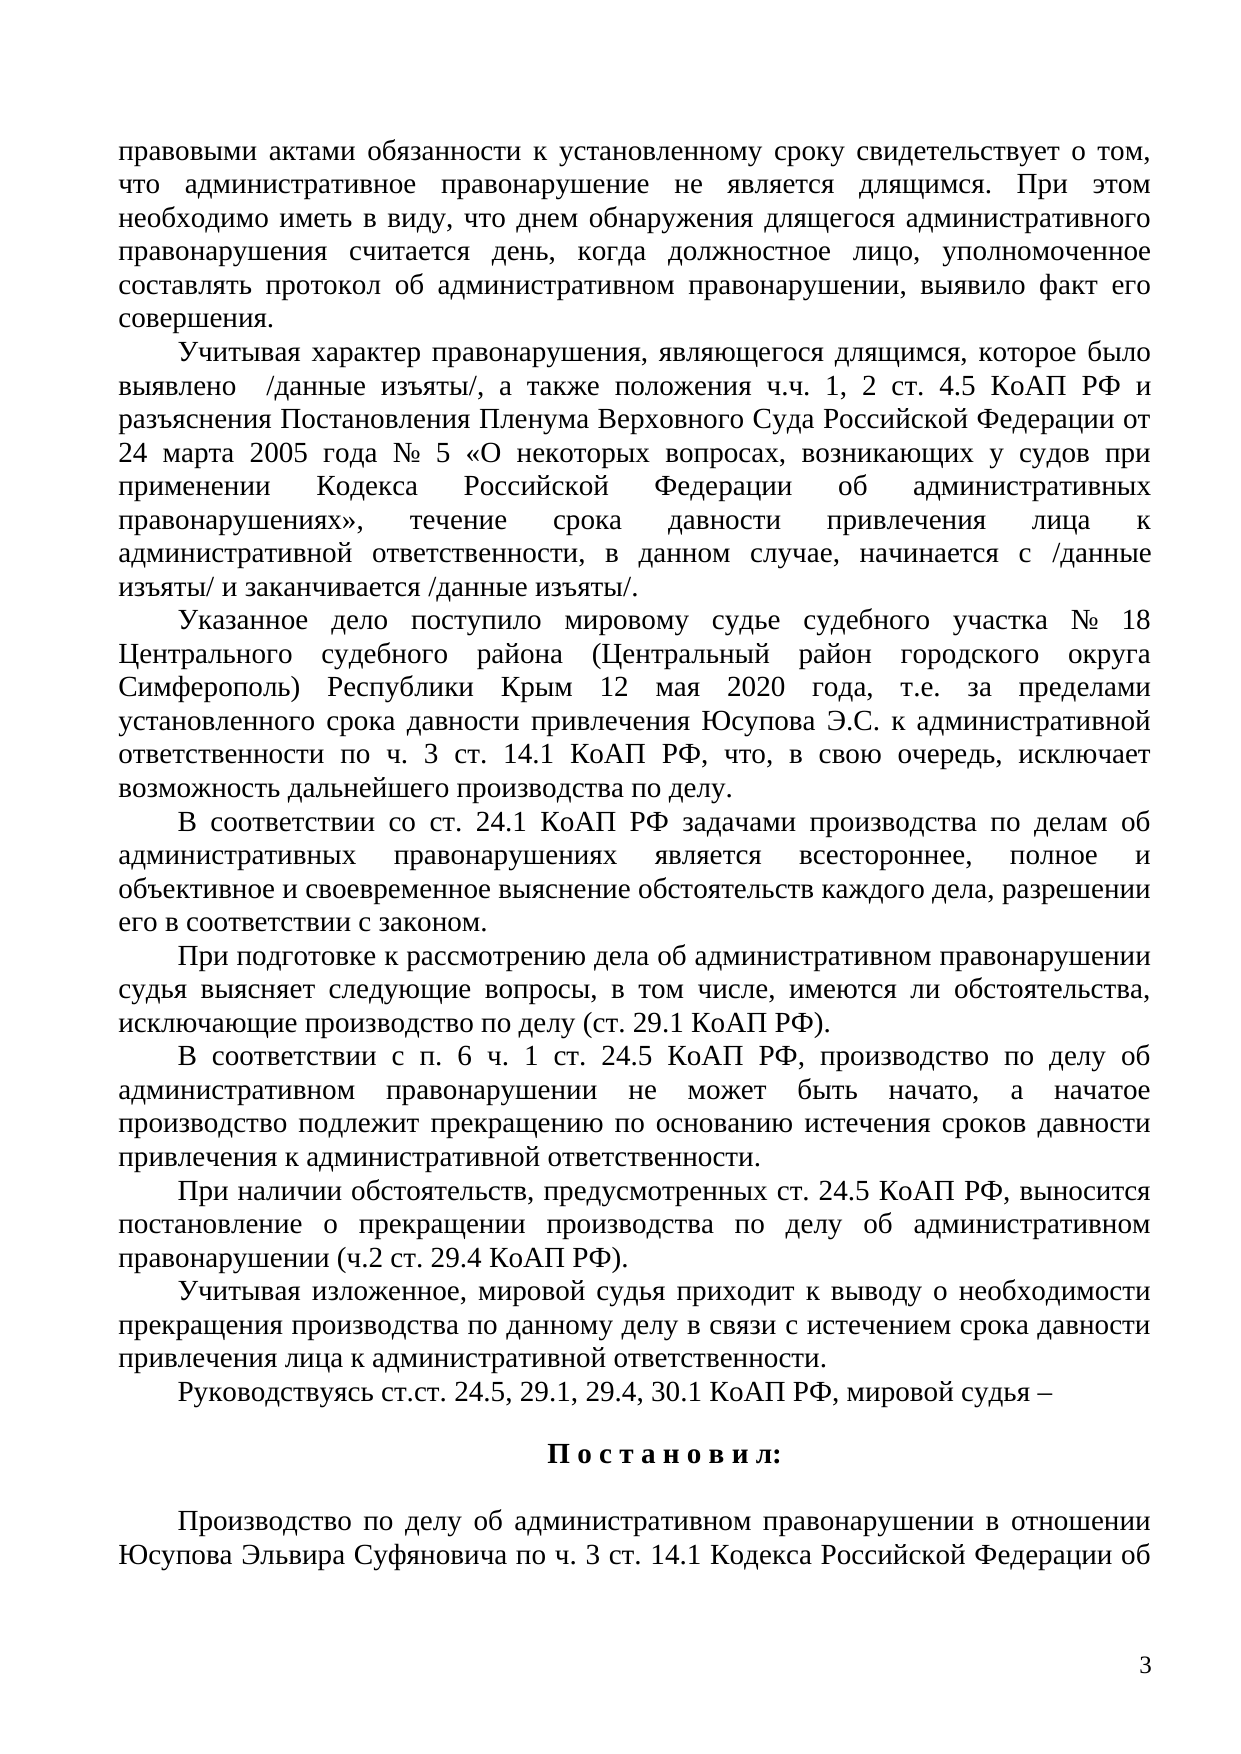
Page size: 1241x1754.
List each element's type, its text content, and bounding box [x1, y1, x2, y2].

text При наличии обстоятельств, предусмотренных ст. 24.5 КоАП РФ, выносится постановление о прекращении производства по делу об административном правонарушении (ч.2 ст. 29.4 КоАП РФ). [118, 1173, 1152, 1273]
text П о с т а н о в и л: [118, 1436, 1152, 1470]
text В соответствии со ст. 24.1 КоАП РФ задачами производства по делам об административных правонарушениях является всестороннее, полное и объективное и своевременное выяснение обстоятельств каждого дела, разрешении его в соответствии с законом. [118, 804, 1152, 938]
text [118, 133, 1152, 334]
text В соответствии с п. 6 ч. 1 ст. 24.5 КоАП РФ, производство по делу об административном правонарушении не может быть начато, а начатое производство подлежит прекращению по основанию истечения сроков давности привлечения к административной ответственности. [118, 1038, 1152, 1173]
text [118, 1503, 1152, 1570]
text При подготовке к рассмотрению дела об административном правонарушении судья выясняет следующие вопросы, в том числе, имеются ли обстоятельства, исключающие производство по делу (ст. 29.1 КоАП РФ). [118, 938, 1152, 1038]
text Учитывая изложенное, мировой судья приходит к выводу о необходимости прекращения производства по данному делу в связи с истечением срока давности привлечения лица к административной ответственности. [118, 1273, 1152, 1374]
text Указанное дело поступило мировому судье судебного участка № 18 Центрального судебного района (Центральный район городского округа Симферополь) Республики Крым 12 мая 2020 года, т.е. за пределами установленного срока давности привлечения Юсупова Э.С. к административной ответственности по ч. 3 ст. 14.1 КоАП РФ, что, в свою очередь, исключает возможность дальнейшего производства по делу. [118, 602, 1152, 804]
text Учитывая характер правонарушения, являющегося длящимся, которое было выявлено /данные изъяты/, а также положения ч.ч. 1, 2 ст. 4.5 КоАП РФ и разъяснения Постановления Пленума Верховного Суда Российской Федерации от 24 марта 2005 года № 5 «О некоторых вопросах, возникающих у судов при применении Кодекса Российской Федерации об административных правонарушениях», течение срока давности привлечения лица к административной ответственности, в данном случае, начинается с /данные изъяты/ и заканчивается /данные изъяты/. [118, 334, 1152, 602]
text Руководствуясь ст.ст. 24.5, 29.1, 29.4, 30.1 КоАП РФ, мировой судья – [118, 1374, 1152, 1407]
